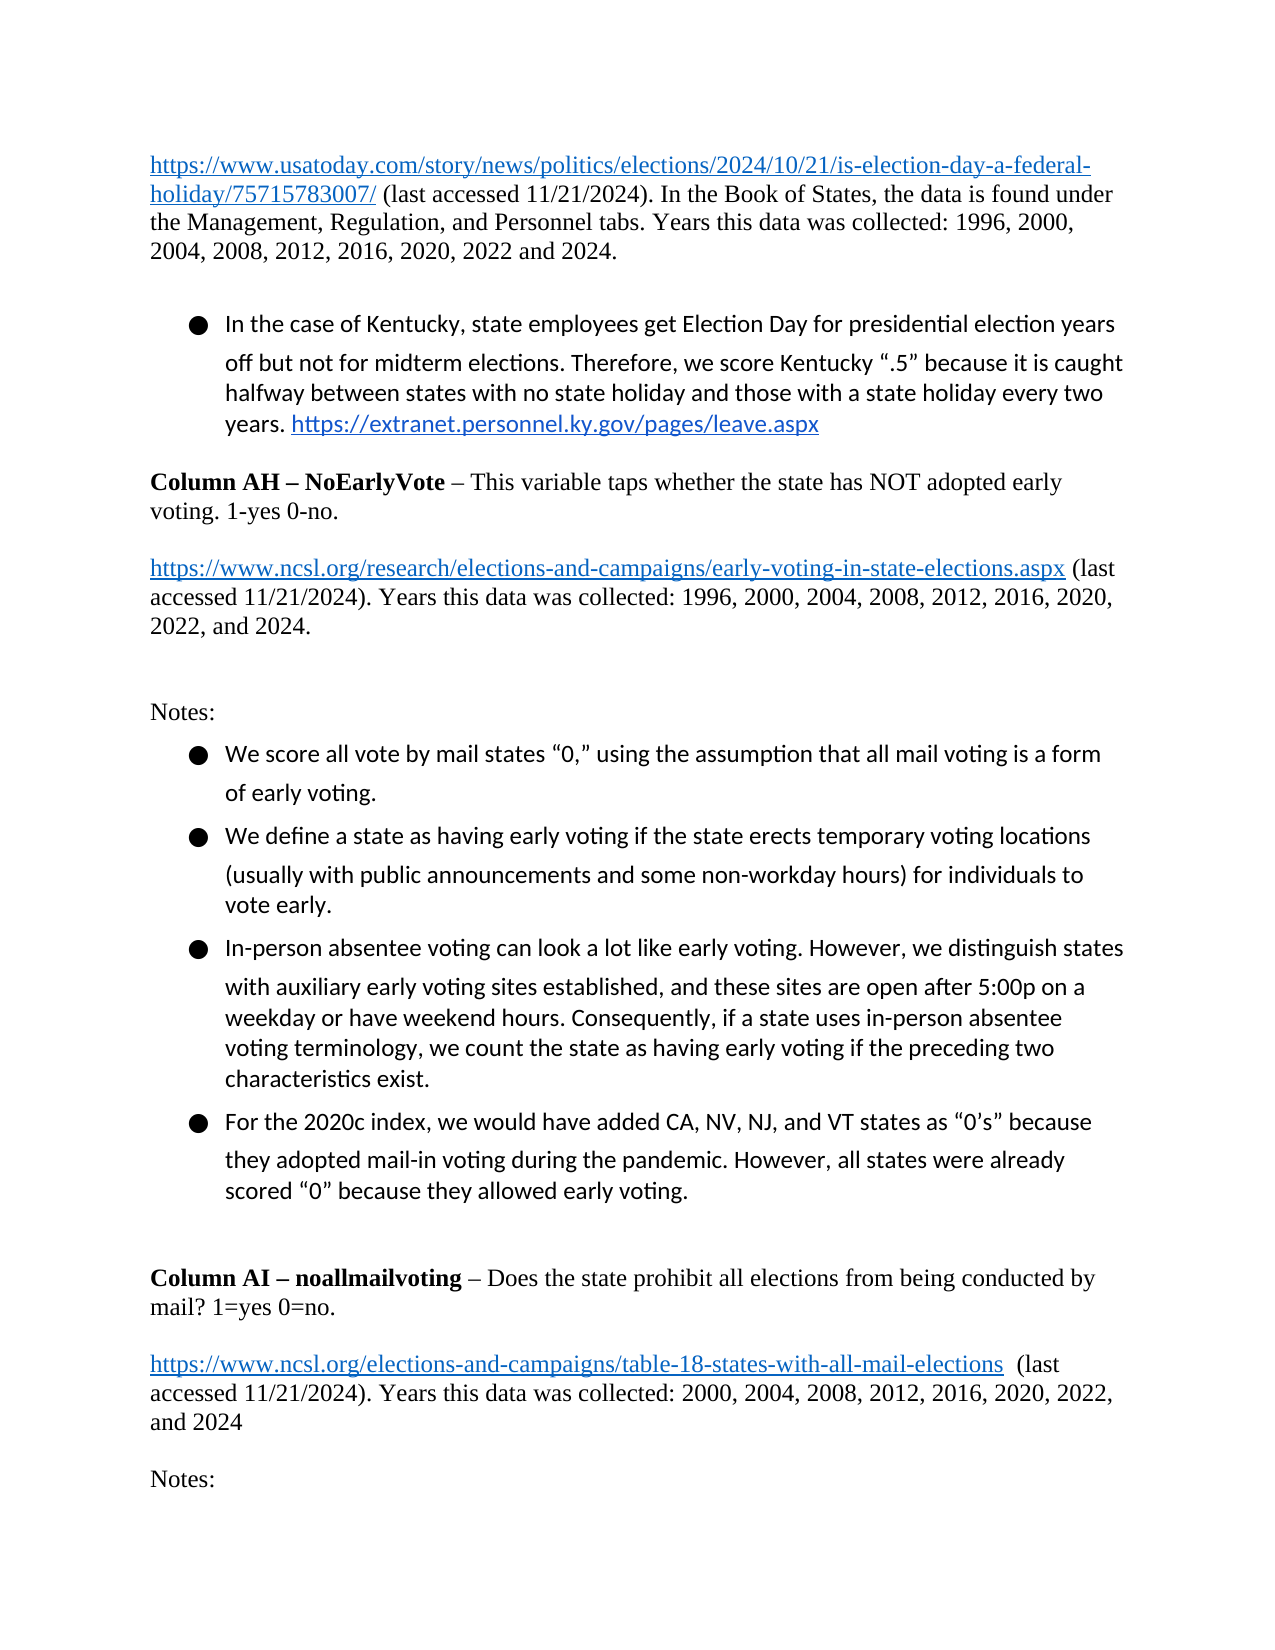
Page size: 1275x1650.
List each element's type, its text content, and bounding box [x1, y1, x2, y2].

text Notes: [150, 697, 1125, 726]
text https://www.usatoday.com/story/news/politics/elections/2024/10/21/is-election-day-a-federal-holiday/75715783007/ (last accessed 11/21/2024). In the Book of States, the data is found under the Management, Regulation, and Personnel tabs. Years this data was collected: 1996, 2000, 2004, 2008, 2012, 2016, 2020, 2022 and 2024. [150, 150, 1125, 265]
text Notes: [150, 1464, 1125, 1493]
list In-person absentee voting can look a lot like early voting. However, we distinguish states with auxiliary early voting sites established, and these sites are open after 5:00p on a weekday or have weekend hours. Consequently, if a state uses in-person absentee voting terminology, we count the state as having early voting if the preceding two characteristics exist. [187, 920, 1125, 1093]
text Column AI – noallmailvoting – Does the state prohibit all elections from being conducted by mail? 1=yes 0=no. [150, 1263, 1125, 1321]
list We score all vote by mail states “0,” using the assumption that all mail voting is a form of early voting. [187, 726, 1125, 808]
text https://www.ncsl.org/elections-and-campaigns/table-18-states-with-all-mail-elections (last accessed 11/21/2024). Years this data was collected: 2000, 2004, 2008, 2012, 2016, 2020, 2022, and 2024 [150, 1349, 1125, 1436]
list We define a state as having early voting if the state erects temporary voting locations (usually with public announcements and some non-workday hours) for individuals to vote early. [187, 808, 1125, 920]
text https://www.ncsl.org/research/elections-and-campaigns/early-voting-in-state-elections.aspx (last accessed 11/21/2024). Years this data was collected: 1996, 2000, 2004, 2008, 2012, 2016, 2020, 2022, and 2024. [150, 553, 1125, 639]
list In the case of Kentucky, state employees get Election Day for presidential election years off but not for midterm elections. Therefore, we score Kentucky “.5” because it is caught halfway between states with no state holiday and those with a state holiday every two years. https://extranet.personnel.ky.gov/pages/leave.aspx [187, 296, 1125, 438]
list For the 2020c index, we would have added CA, NV, NJ, and VT states as “0’s” because they adopted mail-in voting during the pandemic. However, all states were already scored “0” because they allowed early voting. [187, 1093, 1125, 1206]
text Column AH – NoEarlyVote – This variable taps whether the state has NOT adopted early voting. 1-yes 0-no. [150, 467, 1125, 524]
